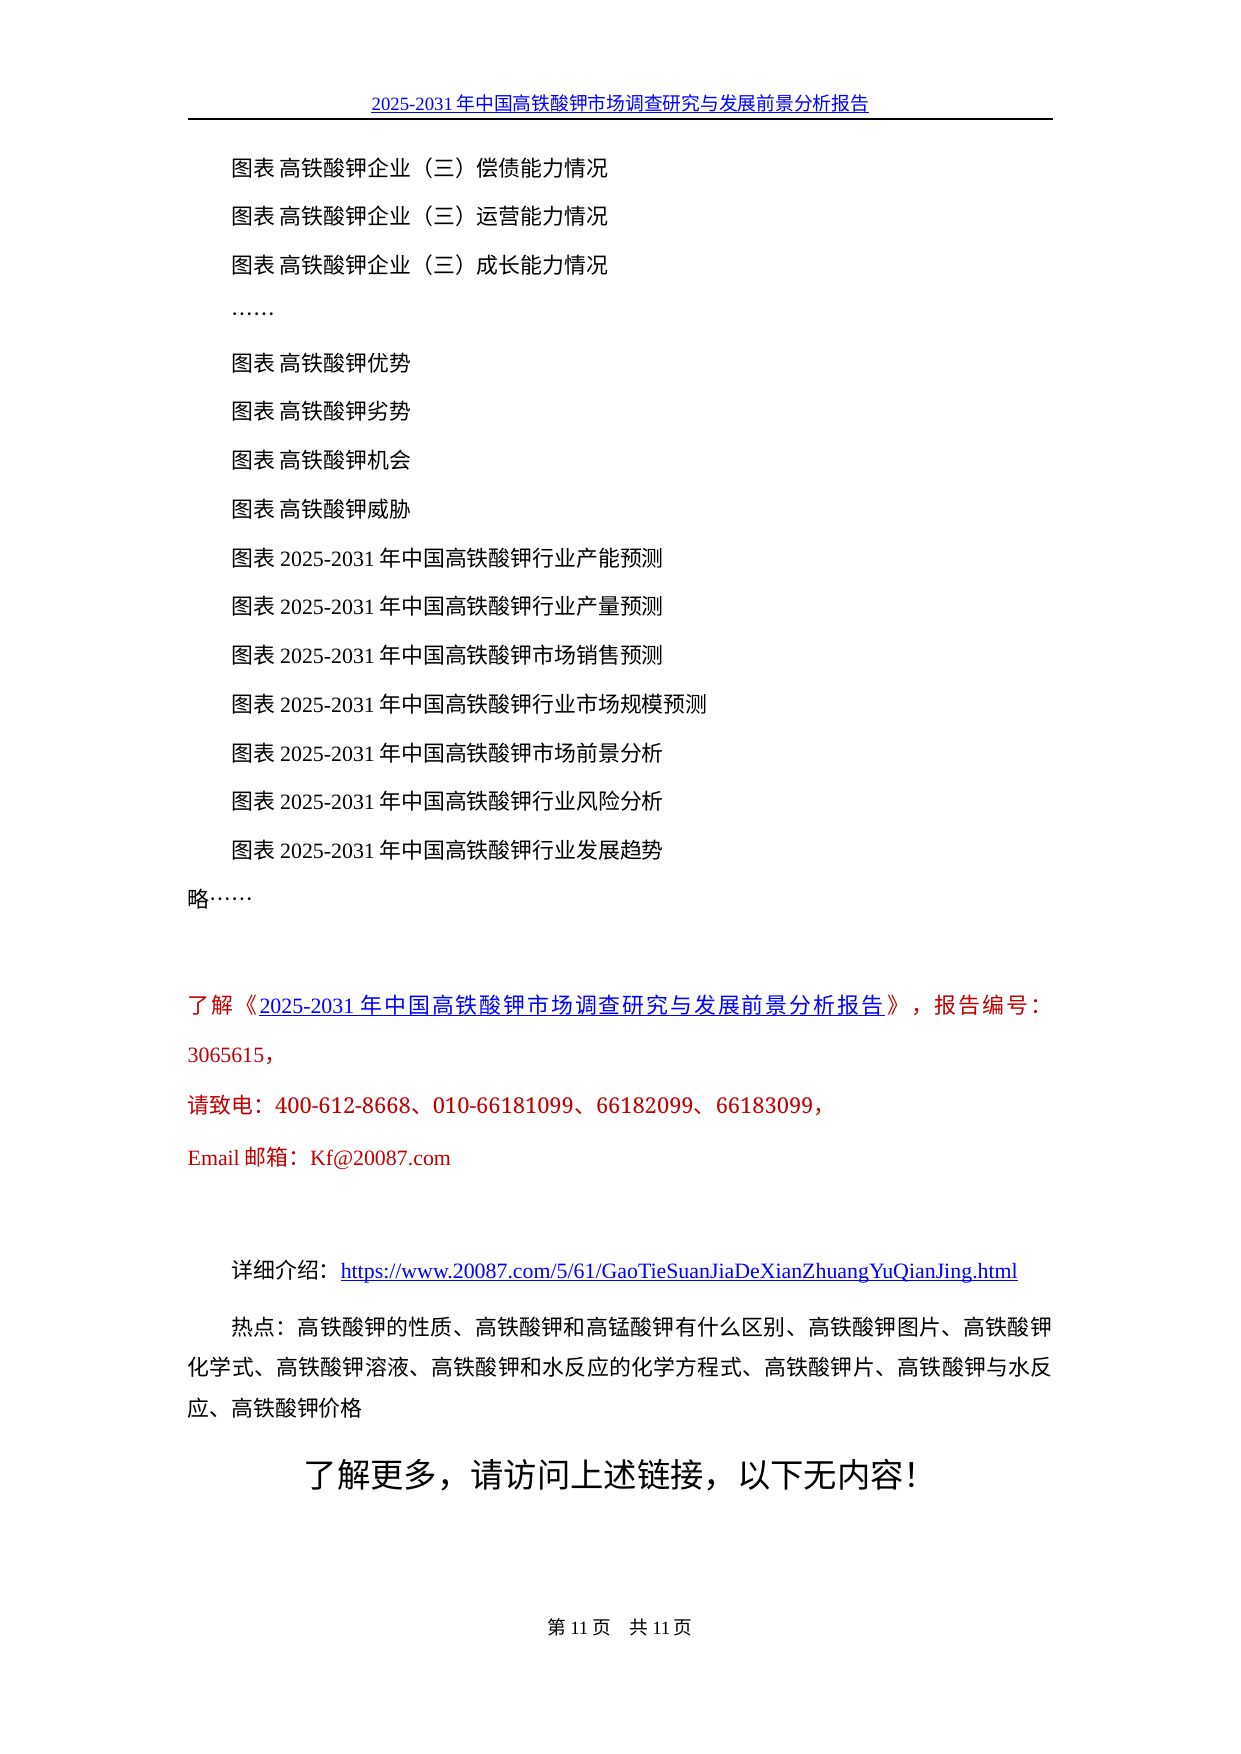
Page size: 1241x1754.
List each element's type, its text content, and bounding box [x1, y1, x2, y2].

text 详细介绍：https://www.20087.com/5/61/GaoTieSuanJiaDeXianZhuangYuQianJing.html [187, 1253, 1053, 1285]
text Email邮箱：Kf@20087.com [187, 1140, 1053, 1172]
title 了解更多，请访问上述链接，以下无内容！ [187, 1441, 1053, 1506]
text 了解《2025-2031年中国高铁酸钾市场调查研究与发展前景分析报告》，报告编号：3065615， [187, 988, 1053, 1069]
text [187, 150, 1053, 914]
text 热点：高铁酸钾的性质、高铁酸钾和高锰酸钾有什么区别、高铁酸钾图片、高铁酸钾化学式、高铁酸钾溶液、高铁酸钾和水反应的化学方程式、高铁酸钾片、高铁酸钾与水反应、高铁酸钾价格 [187, 1309, 1053, 1423]
text 请致电：400-612-8668、010-66181099、66182099、66183099， [187, 1088, 1053, 1121]
